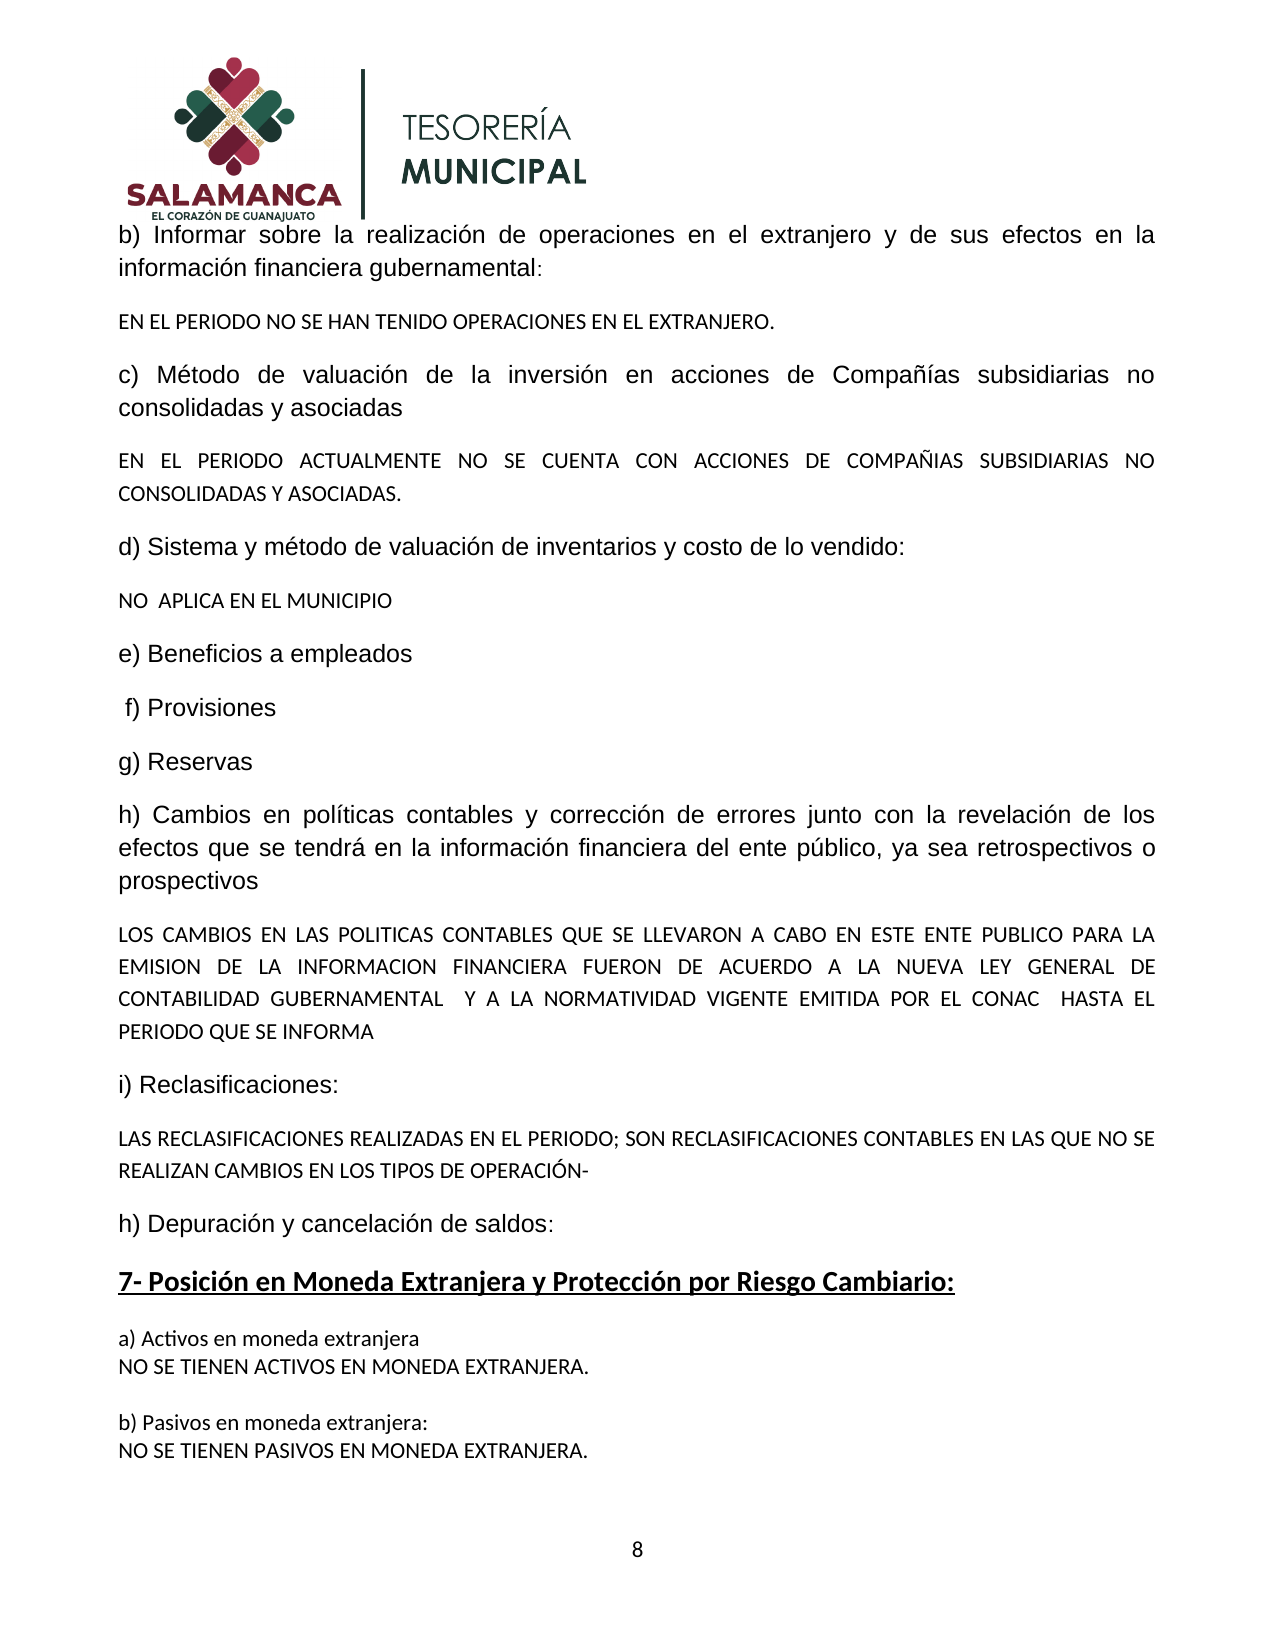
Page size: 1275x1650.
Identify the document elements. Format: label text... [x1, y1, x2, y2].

text NO APLICA EN EL MUNICIPIO [118, 586, 1157, 614]
text b) Informar sobre la realización de operaciones en el extranjero y de sus efectos en la información financiera gubernamental: [118, 220, 1157, 282]
text d) Sistema y método de valuación de inventarios y costo de lo vendido: [118, 532, 1157, 561]
text h) Cambios en políticas contables y corrección de errores junto con la revelación de los efectos que se tendrá en la información financiera del ente público, ya sea retrospectivos o prospectivos [118, 800, 1157, 895]
text a) Activos en moneda extranjera [118, 1324, 1157, 1352]
text h) Depuración y cancelación de saldos: [118, 1209, 1157, 1238]
text 7- Posición en Moneda Extranjera y Protección por Riesgo Cambiario: [118, 1263, 1157, 1298]
text c) Método de valuación de la inversión en acciones de Compañías subsidiarias no consolidadas y asociadas [118, 360, 1157, 422]
text NO SE TIENEN ACTIVOS EN MONEDA EXTRANJERA. [118, 1352, 1157, 1381]
text LAS RECLASIFICACIONES REALIZADAS EN EL PERIODO; SON RECLASIFICACIONES CONTABLES EN LAS QUE NO SE REALIZAN CAMBIOS EN LOS TIPOS DE OPERACIÓN- [118, 1124, 1157, 1184]
picture [127, 57, 587, 220]
text b) Pasivos en moneda extranjera: [118, 1408, 1157, 1437]
text NO SE TIENEN PASIVOS EN MONEDA EXTRANJERA. [118, 1437, 1157, 1464]
text e) Beneficios a empleados [118, 639, 1157, 667]
text f) Provisiones [118, 693, 1157, 721]
text EN EL PERIODO ACTUALMENTE NO SE CUENTA CON ACCIONES DE COMPAÑIAS SUBSIDIARIAS NO CONSOLIDADAS Y ASOCIADAS. [118, 447, 1157, 507]
text LOS CAMBIOS EN LAS POLITICAS CONTABLES QUE SE LLEVARON A CABO EN ESTE ENTE PUBLICO PARA FUERON DE ACUERDO A GENERAL DE CONTABILIDAD GUBERNAMENTAL Y A EMITIDA POR EL CONAC HASTA EL PERIODO QUE SE INFORMA [118, 920, 1157, 1045]
text g) Reservas [118, 746, 1157, 775]
text EN EL PERIODO NO SE HAN TENIDO OPERACIONES EN EL EXTRANJERO. [118, 307, 1157, 335]
text i) Reclasificaciones: [118, 1070, 1157, 1098]
